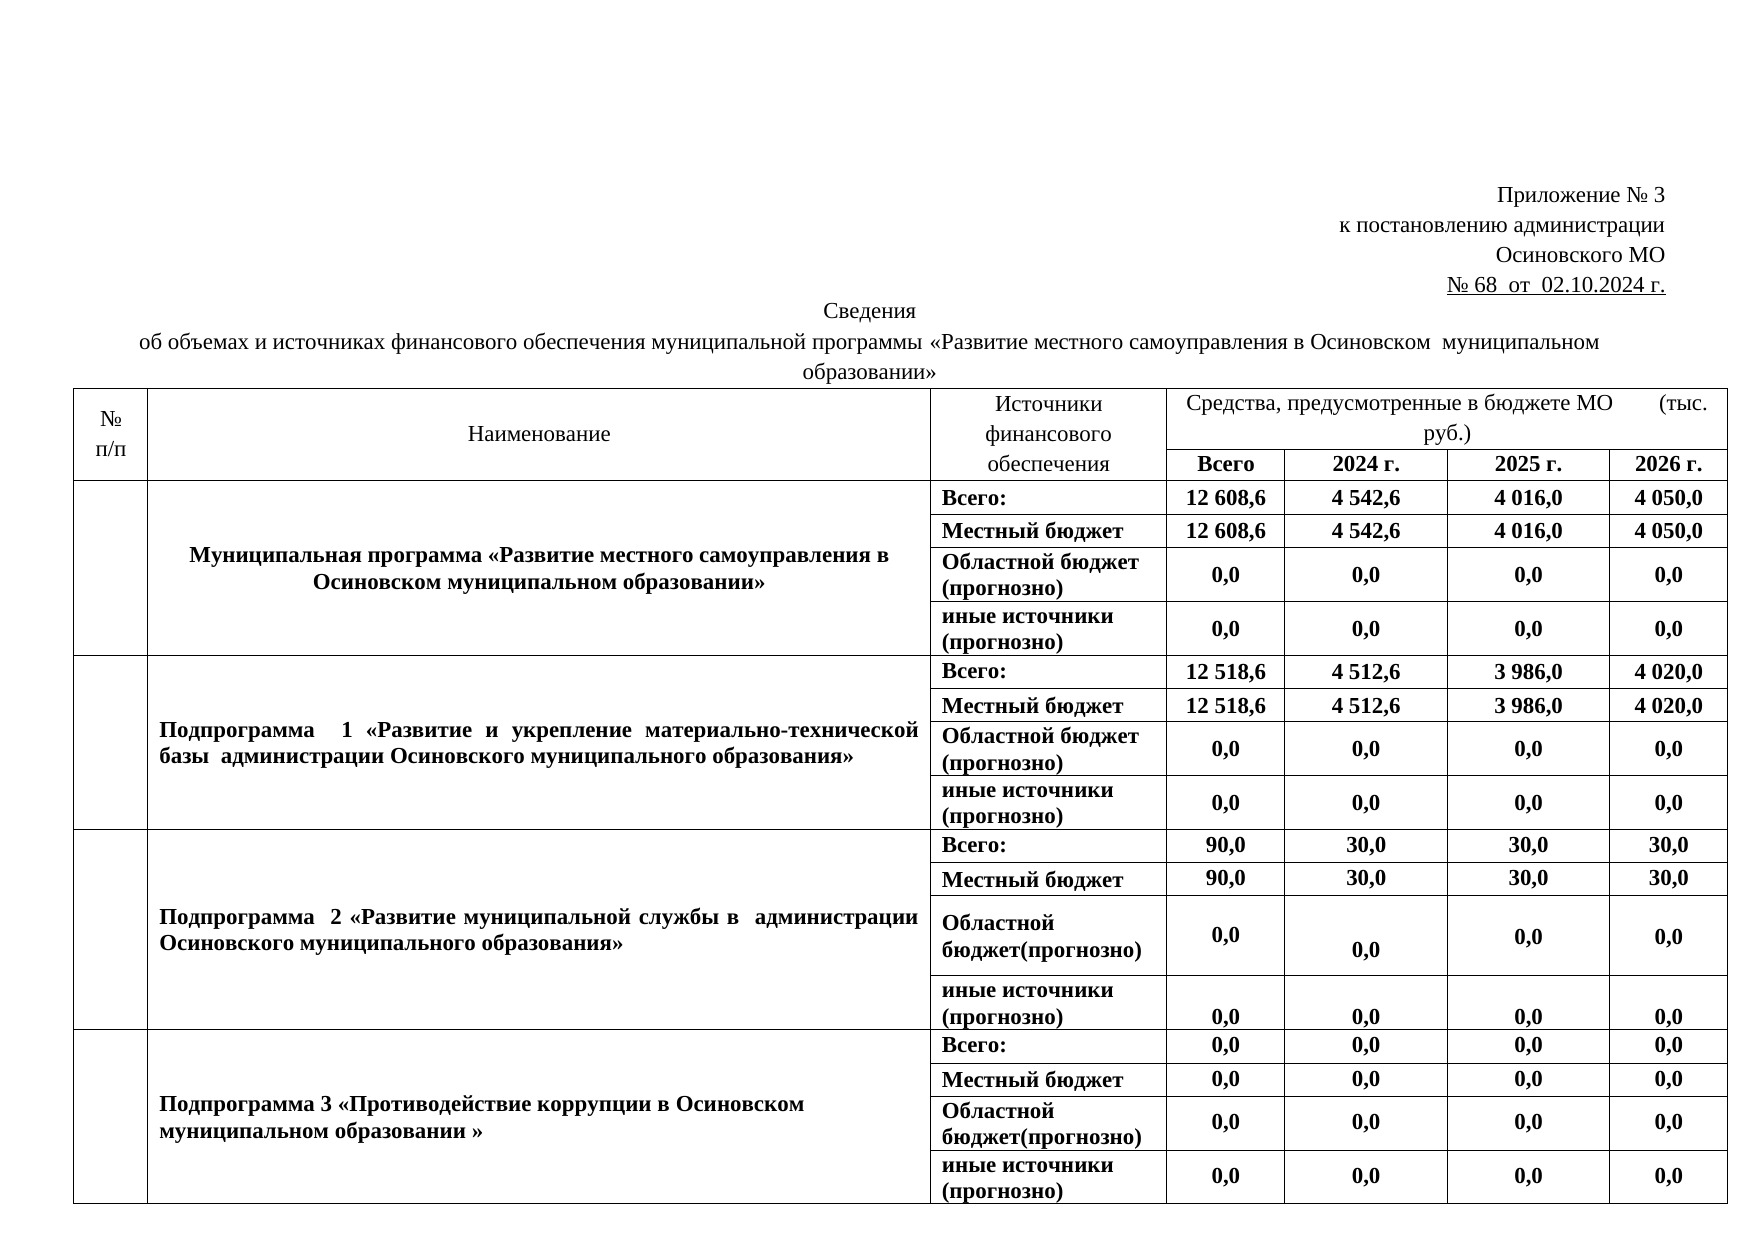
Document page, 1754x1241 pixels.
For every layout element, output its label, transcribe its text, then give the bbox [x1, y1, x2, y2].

text Приложение № 3 [74, 181, 1665, 207]
table_cell 3 986,0 [1448, 689, 1609, 721]
table_cell 2026 г. [1610, 450, 1727, 480]
table_cell 4 050,0 [1610, 515, 1727, 547]
table_cell 0,0 [1167, 602, 1284, 654]
table_cell Местный бюджет [931, 689, 1166, 721]
table_cell 0,0 [1285, 602, 1447, 654]
table_cell Местный бюджет [931, 1064, 1166, 1096]
table_cell иные источники (прогнозно) [931, 776, 1166, 829]
table_cell 4 016,0 [1448, 515, 1609, 547]
table_cell Всего: [931, 656, 1166, 688]
table_cell 4 020,0 [1610, 689, 1727, 721]
table_cell Подпрограмма 3 «Противодействие коррупции в Осиновском муниципальном образовании » [148, 1030, 930, 1203]
table_cell 0,0 [1285, 1064, 1447, 1096]
table_cell Областной бюджет(прогнозно) [931, 1097, 1166, 1149]
table_cell 0,0 [1167, 1151, 1284, 1203]
table_cell Местный бюджет [931, 515, 1166, 547]
table_cell 0,0 [1610, 976, 1727, 1029]
table_cell 0,0 [1285, 722, 1447, 775]
table_cell 2024 г. [1285, 450, 1447, 480]
table_cell 30,0 [1448, 830, 1609, 862]
table_cell Всего: [931, 830, 1166, 862]
table_cell 0,0 [1448, 1151, 1609, 1203]
text Сведения [74, 298, 1665, 324]
table_cell Областной бюджет (прогнозно) [931, 722, 1166, 775]
text к постановлению администрации [74, 211, 1665, 237]
table_cell 0,0 [1285, 896, 1447, 975]
table_cell иные источники (прогнозно) [931, 976, 1166, 1029]
table_cell 0,0 [1285, 548, 1447, 601]
table_cell 0,0 [1610, 896, 1727, 975]
table_cell 0,0 [1167, 548, 1284, 601]
table_header Источники финансового обеспечения [931, 389, 1166, 480]
table_cell 0,0 [1448, 1064, 1609, 1096]
table_cell 0,0 [1610, 1097, 1727, 1149]
table_cell Областной бюджет(прогнозно) [931, 896, 1166, 975]
table_cell Подпрограмма 2 «Развитие муниципальной службы в администрации Осиновского муниципального образования» [148, 830, 930, 1029]
table_cell 3 986,0 [1448, 656, 1609, 688]
table_cell 30,0 [1610, 863, 1727, 895]
table_cell [74, 656, 147, 829]
table_cell 0,0 [1167, 896, 1284, 975]
table_cell иные источники (прогнозно) [931, 1151, 1166, 1203]
table_cell 90,0 [1167, 863, 1284, 895]
table_cell Местный бюджет [931, 863, 1166, 895]
table_cell 0,0 [1448, 602, 1609, 654]
table_cell 0,0 [1448, 976, 1609, 1029]
table_cell Всего: [931, 1030, 1166, 1062]
table_cell 0,0 [1610, 776, 1727, 829]
table_cell 4 020,0 [1610, 656, 1727, 688]
table_cell 0,0 [1167, 1097, 1284, 1149]
table_cell 0,0 [1610, 548, 1727, 601]
table_cell 12 608,6 [1167, 515, 1284, 547]
table_header Средства, предусмотренные в бюджете МО (тыс. руб.) [1167, 389, 1727, 449]
table_cell 0,0 [1285, 1097, 1447, 1149]
table_cell 0,0 [1285, 1151, 1447, 1203]
table_cell 4 512,6 [1285, 689, 1447, 721]
table_cell [74, 830, 147, 1029]
table_cell 0,0 [1167, 776, 1284, 829]
table_cell 90,0 [1167, 830, 1284, 862]
table_cell 0,0 [1448, 1097, 1609, 1149]
table_cell 0,0 [1448, 896, 1609, 975]
table_cell Подпрограмма 1 «Развитие и укрепление материально-технической базы администрации Осиновского муниципального образования» [148, 656, 930, 829]
table_cell 30,0 [1448, 863, 1609, 895]
table_cell 0,0 [1167, 976, 1284, 1029]
table_cell Всего [1167, 450, 1284, 480]
table_cell 12 518,6 [1167, 689, 1284, 721]
table_cell 0,0 [1610, 1064, 1727, 1096]
table_cell 0,0 [1610, 1030, 1727, 1062]
table_cell 4 512,6 [1285, 656, 1447, 688]
table_cell 30,0 [1285, 863, 1447, 895]
table_cell 30,0 [1285, 830, 1447, 862]
text № 68 от 02.10.2024 г. [74, 271, 1665, 298]
table_header Наименование [148, 389, 930, 480]
table_cell 0,0 [1448, 722, 1609, 775]
table_cell 0,0 [1610, 1151, 1727, 1203]
table_cell 30,0 [1610, 830, 1727, 862]
table_cell 0,0 [1448, 548, 1609, 601]
table_cell 0,0 [1167, 1030, 1284, 1062]
table_cell 0,0 [1448, 1030, 1609, 1062]
table_cell 0,0 [1610, 722, 1727, 775]
table_cell [74, 481, 147, 654]
table_cell 4 542,6 [1285, 481, 1447, 514]
table_cell Всего: [931, 481, 1166, 514]
table_header № п/п [74, 389, 147, 480]
table_cell иные источники (прогнозно) [931, 602, 1166, 654]
table_cell 0,0 [1610, 602, 1727, 654]
table_cell 0,0 [1167, 722, 1284, 775]
table_cell 2025 г. [1448, 450, 1609, 480]
table_cell 12 518,6 [1167, 656, 1284, 688]
table_cell 4 050,0 [1610, 481, 1727, 514]
text Осиновского МО [74, 241, 1665, 267]
table_cell 4 016,0 [1448, 481, 1609, 514]
table_cell 0,0 [1167, 1064, 1284, 1096]
table_cell 0,0 [1285, 1030, 1447, 1062]
table_cell 4 542,6 [1285, 515, 1447, 547]
table_cell 0,0 [1285, 976, 1447, 1029]
table_cell 0,0 [1448, 776, 1609, 829]
table_cell Областной бюджет (прогнозно) [931, 548, 1166, 601]
table_cell [74, 1030, 147, 1203]
table_cell Муниципальная программа «Развитие местного самоуправления в Осиновском муниципальном образовании» [148, 481, 930, 654]
text об объемах и источниках финансового обеспечения муниципальной программы «Развитие местного самоуправления в Осиновском муниципальном образовании» [74, 328, 1665, 384]
table_cell 12 608,6 [1167, 481, 1284, 514]
table_cell 0,0 [1285, 776, 1447, 829]
